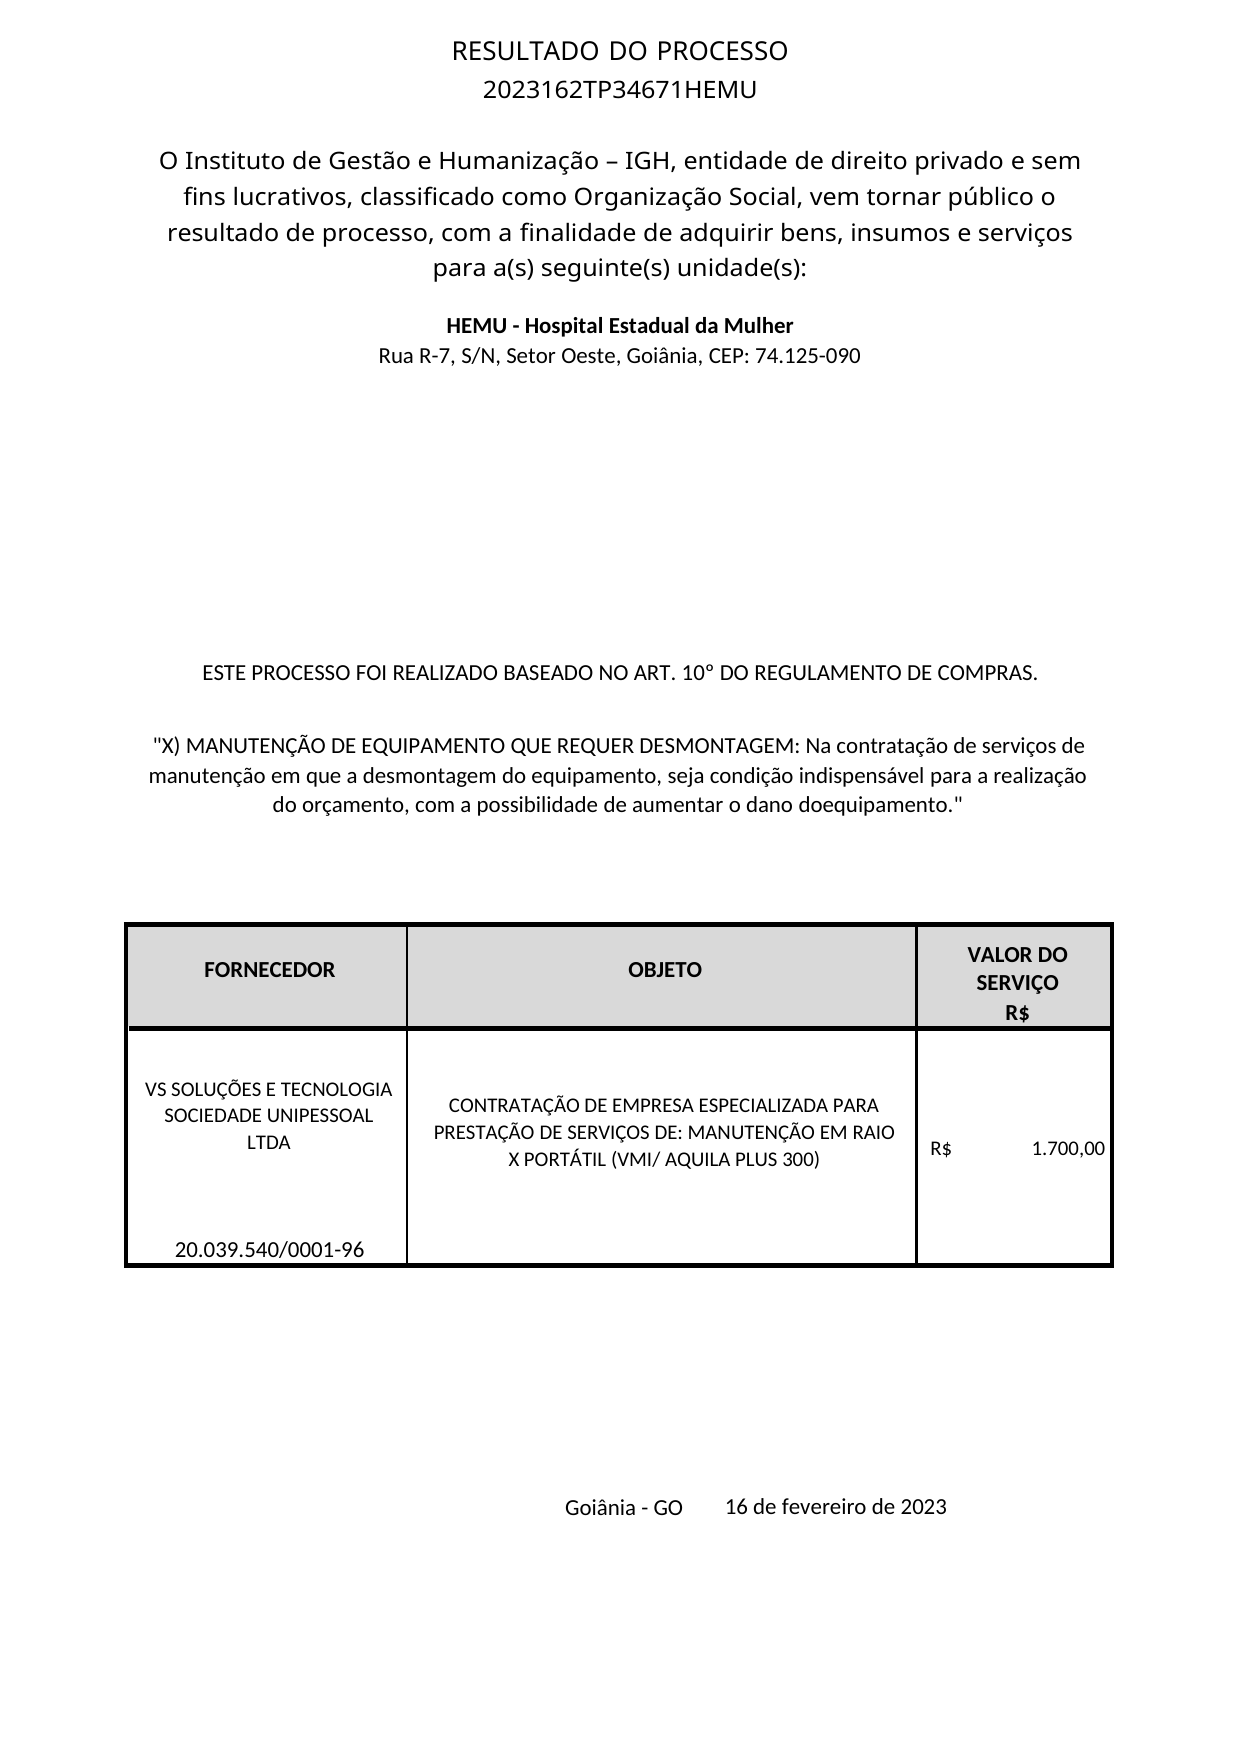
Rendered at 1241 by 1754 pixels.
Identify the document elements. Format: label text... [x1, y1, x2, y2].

text Goiânia - GO 16 de fevereiro de 2023 [565, 1492, 1240, 1521]
title RESULTADO DO PROCESSO [156, 32, 1084, 68]
text HEMU - Hospital Estadual da Mulher [156, 312, 1084, 340]
table_header VALOR DO SERVIÇO R$ [918, 927, 1110, 1026]
text O Instituto de Gestão e Humanização – IGH, entidade de direito privado e sem fins lucrativos, classificado como Organização Social, vem tornar público o resultado de processo, com a finalidade de adquirir bens, insumos e serviços para a(s) seguinte(s) unidade(s): [156, 144, 1083, 284]
table_header OBJETO [408, 927, 915, 1026]
text 2023162TP34671HEMU [156, 73, 1084, 106]
text "X) MANUTENÇÃO DE EQUIPAMENTO QUE REQUER DESMONTAGEM: Na contratação de serviços de manutenção em que a desmontagem do equipamento, seja condição indispensável para a realização do orçamento, com a possibilidade de aumentar o dano doequipamento." [137, 731, 1098, 818]
table_cell VS SOLUÇÕES E TECNOLOGIA SOCIEDADE UNIPESSOAL LTDA 20.039.540/0001-96 [128, 1027, 406, 1263]
table_cell R$ 1.700,00 [918, 1031, 1110, 1263]
table_cell CONTRATAÇÃO DE EMPRESA ESPECIALIZADA PARA PRESTAÇÃO DE SERVIÇOS DE: MANUTENÇÃO EM RAIO X PORTÁTIL (VMI/ AQUILA PLUS 300) [408, 1031, 915, 1263]
table_header FORNECEDOR [128, 927, 406, 1026]
text Rua R-7, S/N, Setor Oeste, Goiânia, CEP: 74.125-090 [156, 341, 1083, 369]
text ESTE PROCESSO FOI REALIZADO BASEADO NO ART. 10º DO REGULAMENTO DE COMPRAS. [156, 658, 1084, 686]
